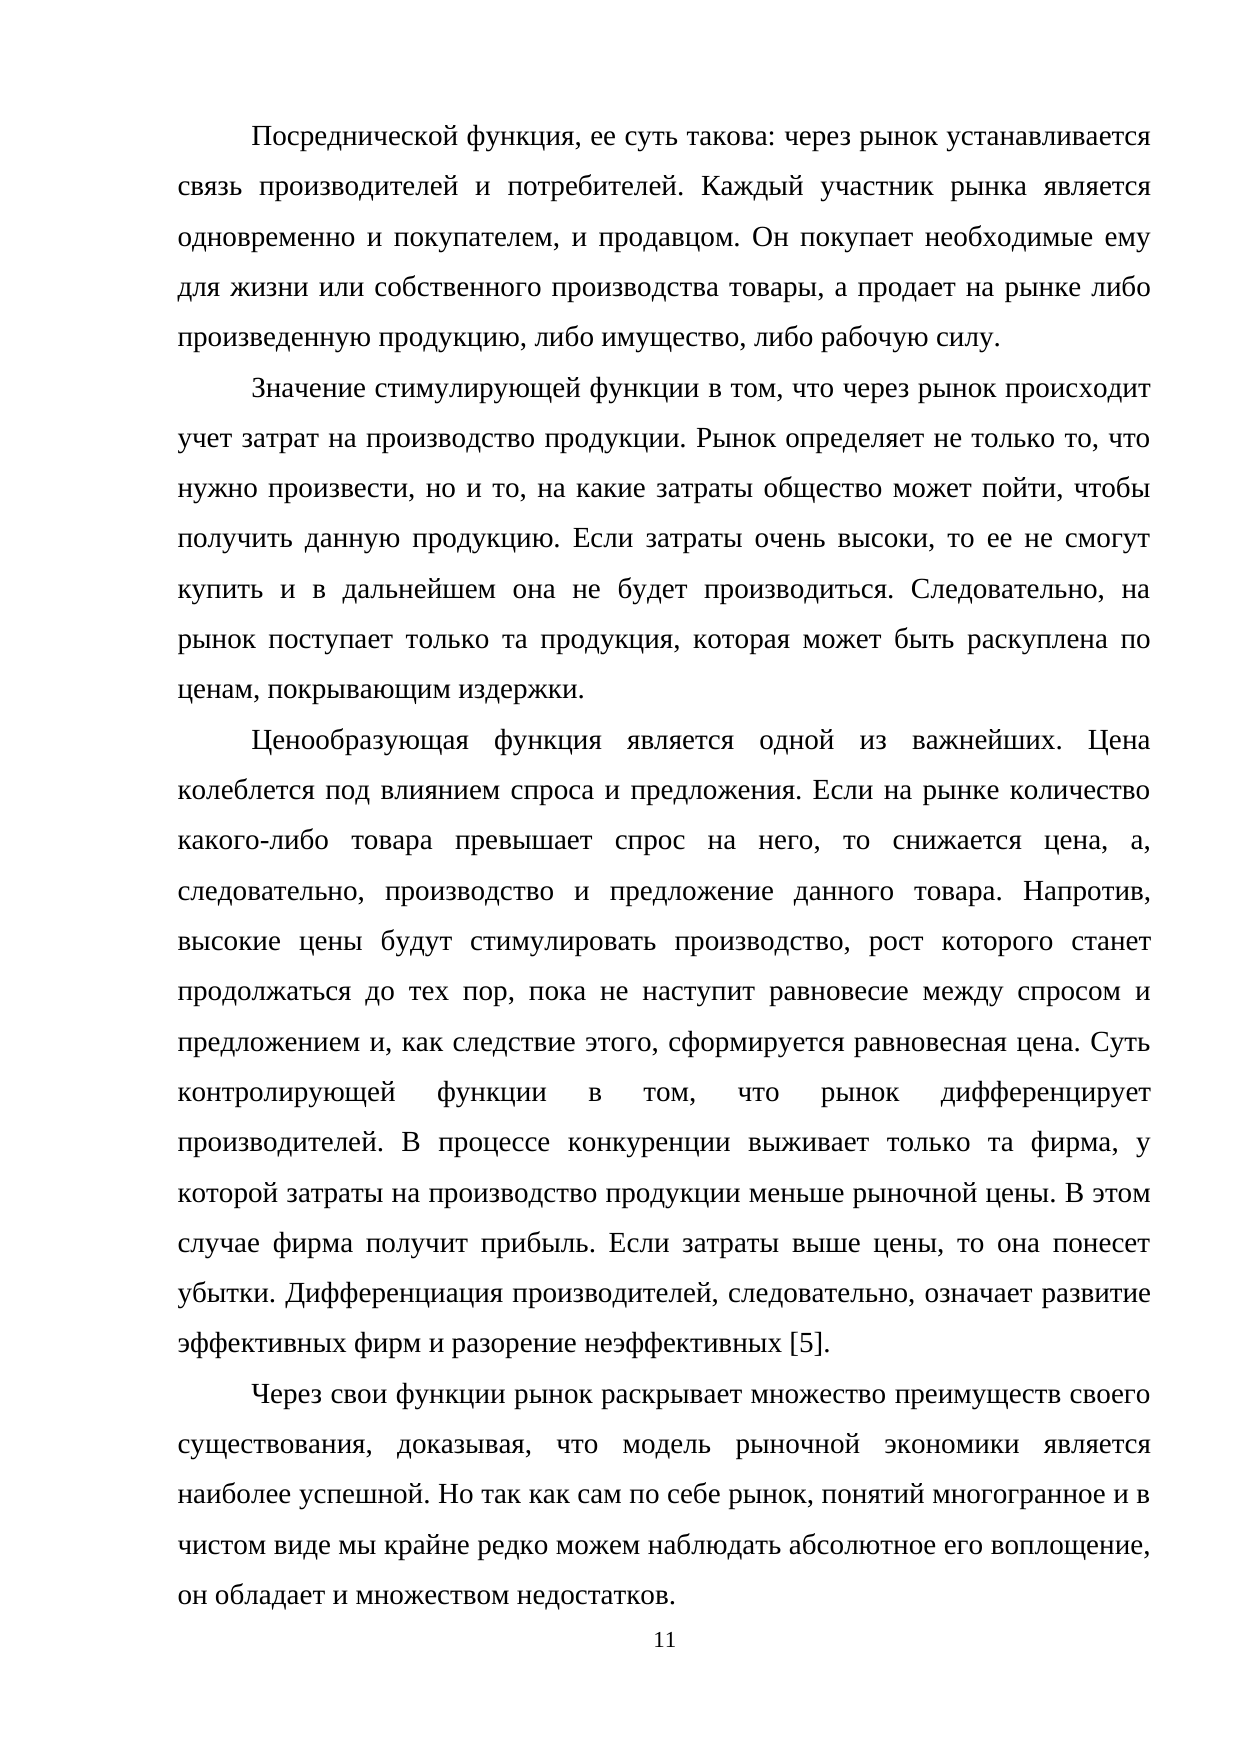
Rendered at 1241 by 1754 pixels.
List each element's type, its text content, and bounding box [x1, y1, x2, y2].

text Через свои функции рынок раскрывает множество преимуществ своего существования, доказывая, что модель рыночной экономики является наиболее успешной. Но так как сам по себе рынок, понятий многогранное и в чистом виде мы крайне редко можем наблюдать абсолютное его воплощение, он обладает и множеством недостатков. [177, 1376, 1152, 1611]
text Посреднической функция, ее суть такова: через рынок устанавливается связь производителей и потребителей. Каждый участник рынка является одновременно и покупателем, и продавцом. Он покупает необходимые ему для жизни или собственного производства товары, а продает на рынке либо произведенную продукцию, либо имущество, либо рабочую силу. [177, 118, 1152, 353]
text Ценообразующая функция является одной из важнейших. Цена колеблется под влиянием спроса и предложения. Если на рынке количество какого-либо товара превышает спрос на него, то снижается цена, а, следовательно, производство и предложение данного товара. Напротив, высокие цены будут стимулировать производство, рост которого станет продолжаться до тех пор, пока не наступит равновесие между спросом и предложением и, как следствие этого, сформируется равновесная цена. Суть контролирующей функции в том, что рынок дифференцирует производителей. В процессе конкуренции выживает только та фирма, у которой затраты на производство продукции меньше рыночной цены. В этом случае фирма получит прибыль. Если затраты выше цены, то она понесет убытки. Дифференциация производителей, следовательно, означает развитие эффективных фирм и разорение неэффективных [5]. [177, 722, 1152, 1359]
text Значение стимулирующей функции в том, что через рынок происходит учет затрат на производство продукции. Рынок определяет не только то, что нужно произвести, но и то, на какие затраты общество может пойти, чтобы получить данную продукцию. Если затраты очень высоки, то ее не смогут купить и в дальнейшем она не будет производиться. Следовательно, на рынок поступает только та продукция, которая может быть раскуплена по ценам, покрывающим издержки. [177, 370, 1152, 705]
